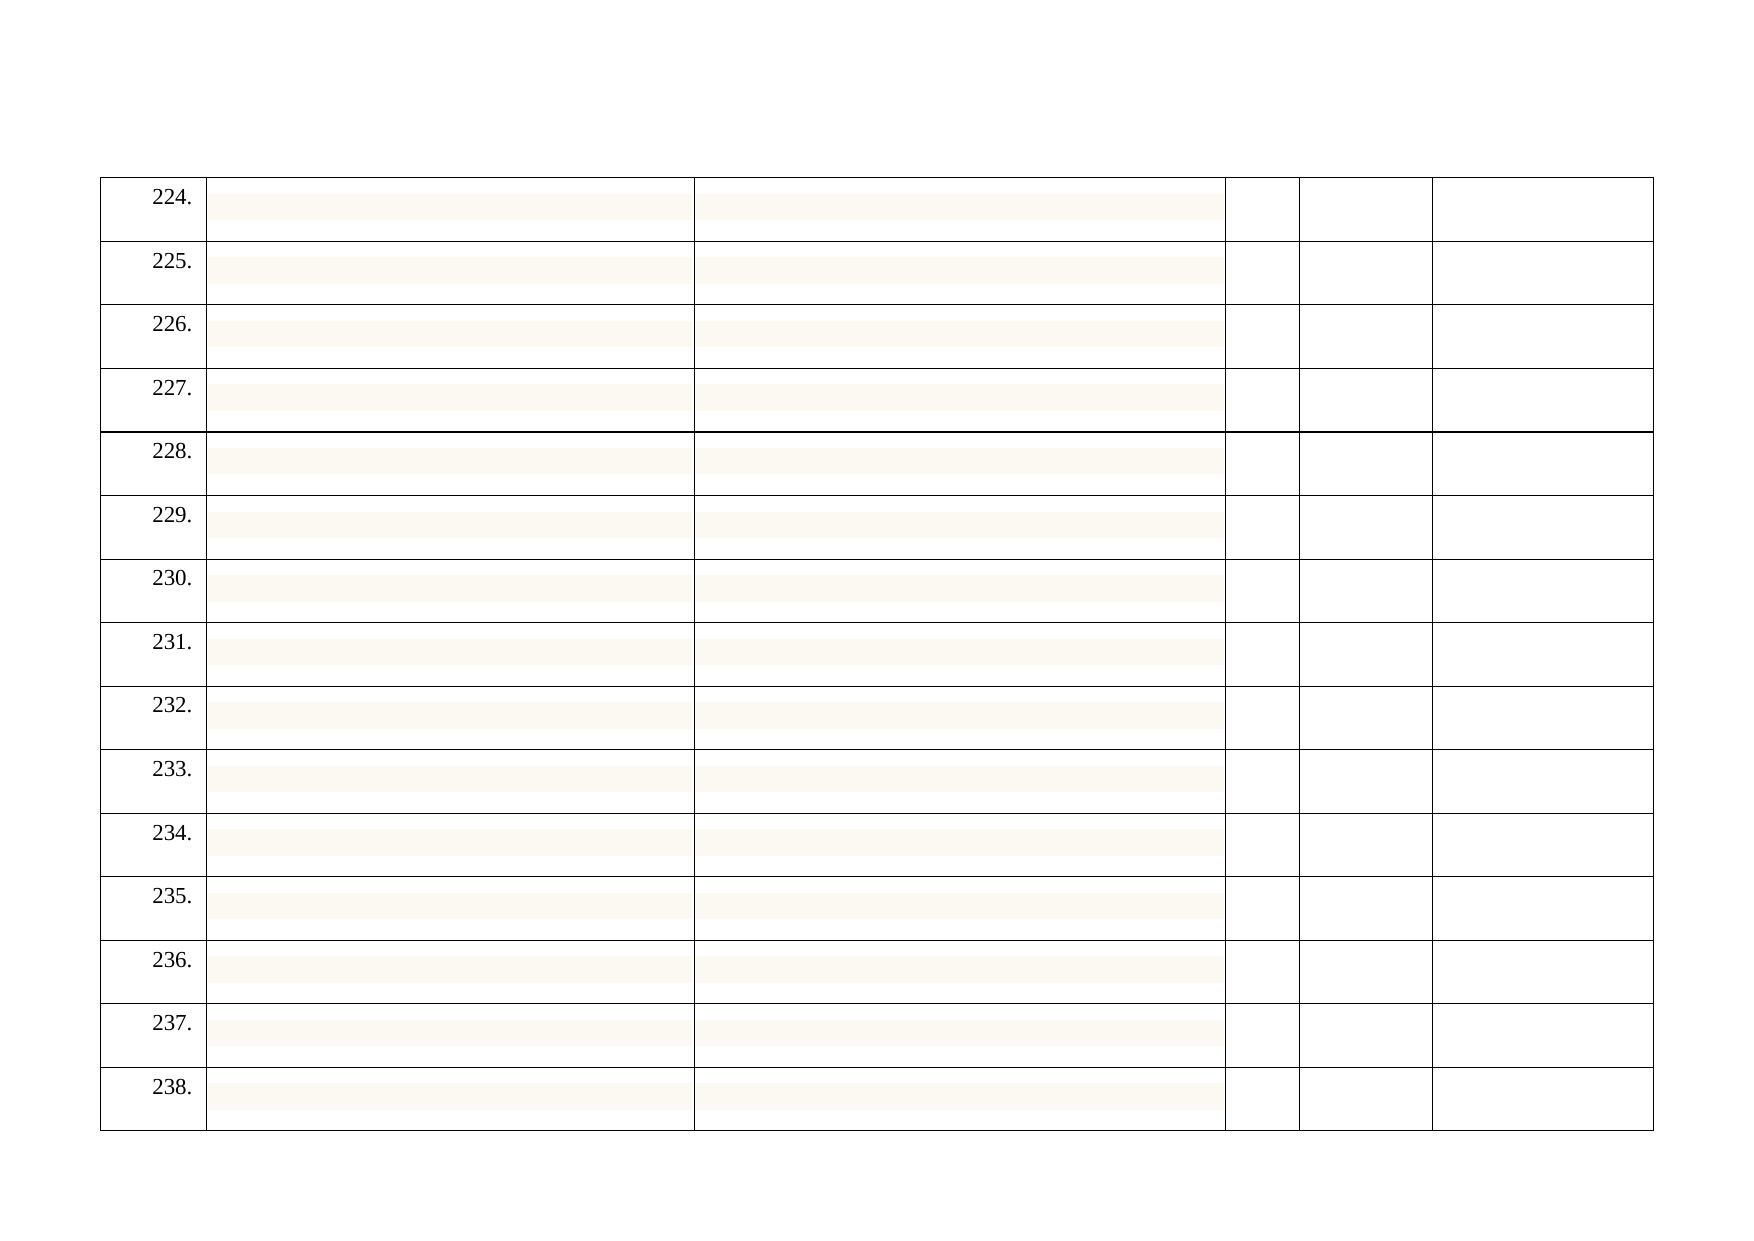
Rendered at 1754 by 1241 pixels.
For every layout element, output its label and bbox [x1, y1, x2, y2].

table_cell [1433, 433, 1653, 495]
table_cell [101, 369, 206, 431]
table_cell [207, 623, 694, 686]
table_cell [1300, 369, 1432, 431]
table_cell [101, 433, 206, 495]
table_cell [207, 1068, 694, 1130]
table_cell [1226, 305, 1299, 368]
table_cell [1433, 242, 1653, 304]
table_cell [1226, 877, 1299, 940]
table_cell [1226, 941, 1299, 1003]
table_cell [1226, 433, 1299, 495]
table_cell [1226, 814, 1299, 876]
table_cell [1433, 369, 1653, 431]
table_cell [695, 305, 1225, 368]
table_cell [1300, 560, 1432, 622]
table_cell [207, 687, 694, 749]
table_cell [101, 178, 206, 241]
table_cell [1300, 814, 1432, 876]
table_cell [695, 1068, 1225, 1130]
table_cell [101, 496, 206, 558]
table_cell [695, 560, 1225, 622]
table_cell [1226, 178, 1299, 241]
table_cell [695, 369, 1225, 431]
table_cell [207, 941, 694, 1003]
table_cell [207, 305, 694, 368]
table_cell [1433, 1068, 1653, 1130]
table_cell [1300, 941, 1432, 1003]
table_cell [101, 814, 206, 876]
table_cell [207, 433, 694, 495]
table_cell [1433, 496, 1653, 558]
table_cell [1300, 750, 1432, 813]
table_cell [1433, 750, 1653, 813]
table_cell [1226, 369, 1299, 431]
table_cell [207, 1004, 694, 1067]
table_cell [101, 305, 206, 368]
table_cell [695, 687, 1225, 749]
table_cell [101, 1004, 206, 1067]
table_cell [695, 941, 1225, 1003]
table_cell [207, 369, 694, 431]
table_cell [695, 496, 1225, 558]
table_cell [1300, 1004, 1432, 1067]
table_cell [1226, 242, 1299, 304]
table_cell [101, 750, 206, 813]
table_cell [207, 496, 694, 558]
table_cell [1226, 496, 1299, 558]
table_cell [1226, 1068, 1299, 1130]
table_cell [207, 877, 694, 940]
table_cell [1226, 750, 1299, 813]
table_cell [695, 877, 1225, 940]
table_cell [695, 178, 1225, 241]
table_cell [1226, 687, 1299, 749]
table_cell [1433, 877, 1653, 940]
table_cell [101, 1068, 206, 1130]
table_cell [1226, 560, 1299, 622]
table_cell [101, 560, 206, 622]
table_cell [1300, 496, 1432, 558]
table_cell [207, 750, 694, 813]
table_cell [101, 623, 206, 686]
table_cell [695, 242, 1225, 304]
table_cell [1433, 560, 1653, 622]
table_cell [101, 242, 206, 304]
table_cell [695, 1004, 1225, 1067]
table_cell [1433, 178, 1653, 241]
table_cell [1433, 1004, 1653, 1067]
table_cell [1300, 687, 1432, 749]
table_cell [1300, 623, 1432, 686]
table_cell [695, 623, 1225, 686]
table_cell [1300, 305, 1432, 368]
table_cell [695, 814, 1225, 876]
table_cell [101, 687, 206, 749]
table_cell [1300, 433, 1432, 495]
table_cell [1226, 1004, 1299, 1067]
table_cell [1433, 814, 1653, 876]
table_cell [1300, 178, 1432, 241]
table_cell [207, 560, 694, 622]
table_cell [207, 242, 694, 304]
table_cell [101, 941, 206, 1003]
table_cell [1433, 305, 1653, 368]
table_cell [1433, 941, 1653, 1003]
table_cell [1226, 623, 1299, 686]
table_cell [1300, 877, 1432, 940]
table_cell [101, 877, 206, 940]
table_cell [207, 814, 694, 876]
table_cell [1300, 1068, 1432, 1130]
table_cell [1300, 242, 1432, 304]
table_cell [207, 178, 694, 241]
table_cell [695, 433, 1225, 495]
table_cell [1433, 623, 1653, 686]
table_cell [695, 750, 1225, 813]
table_cell [1433, 687, 1653, 749]
